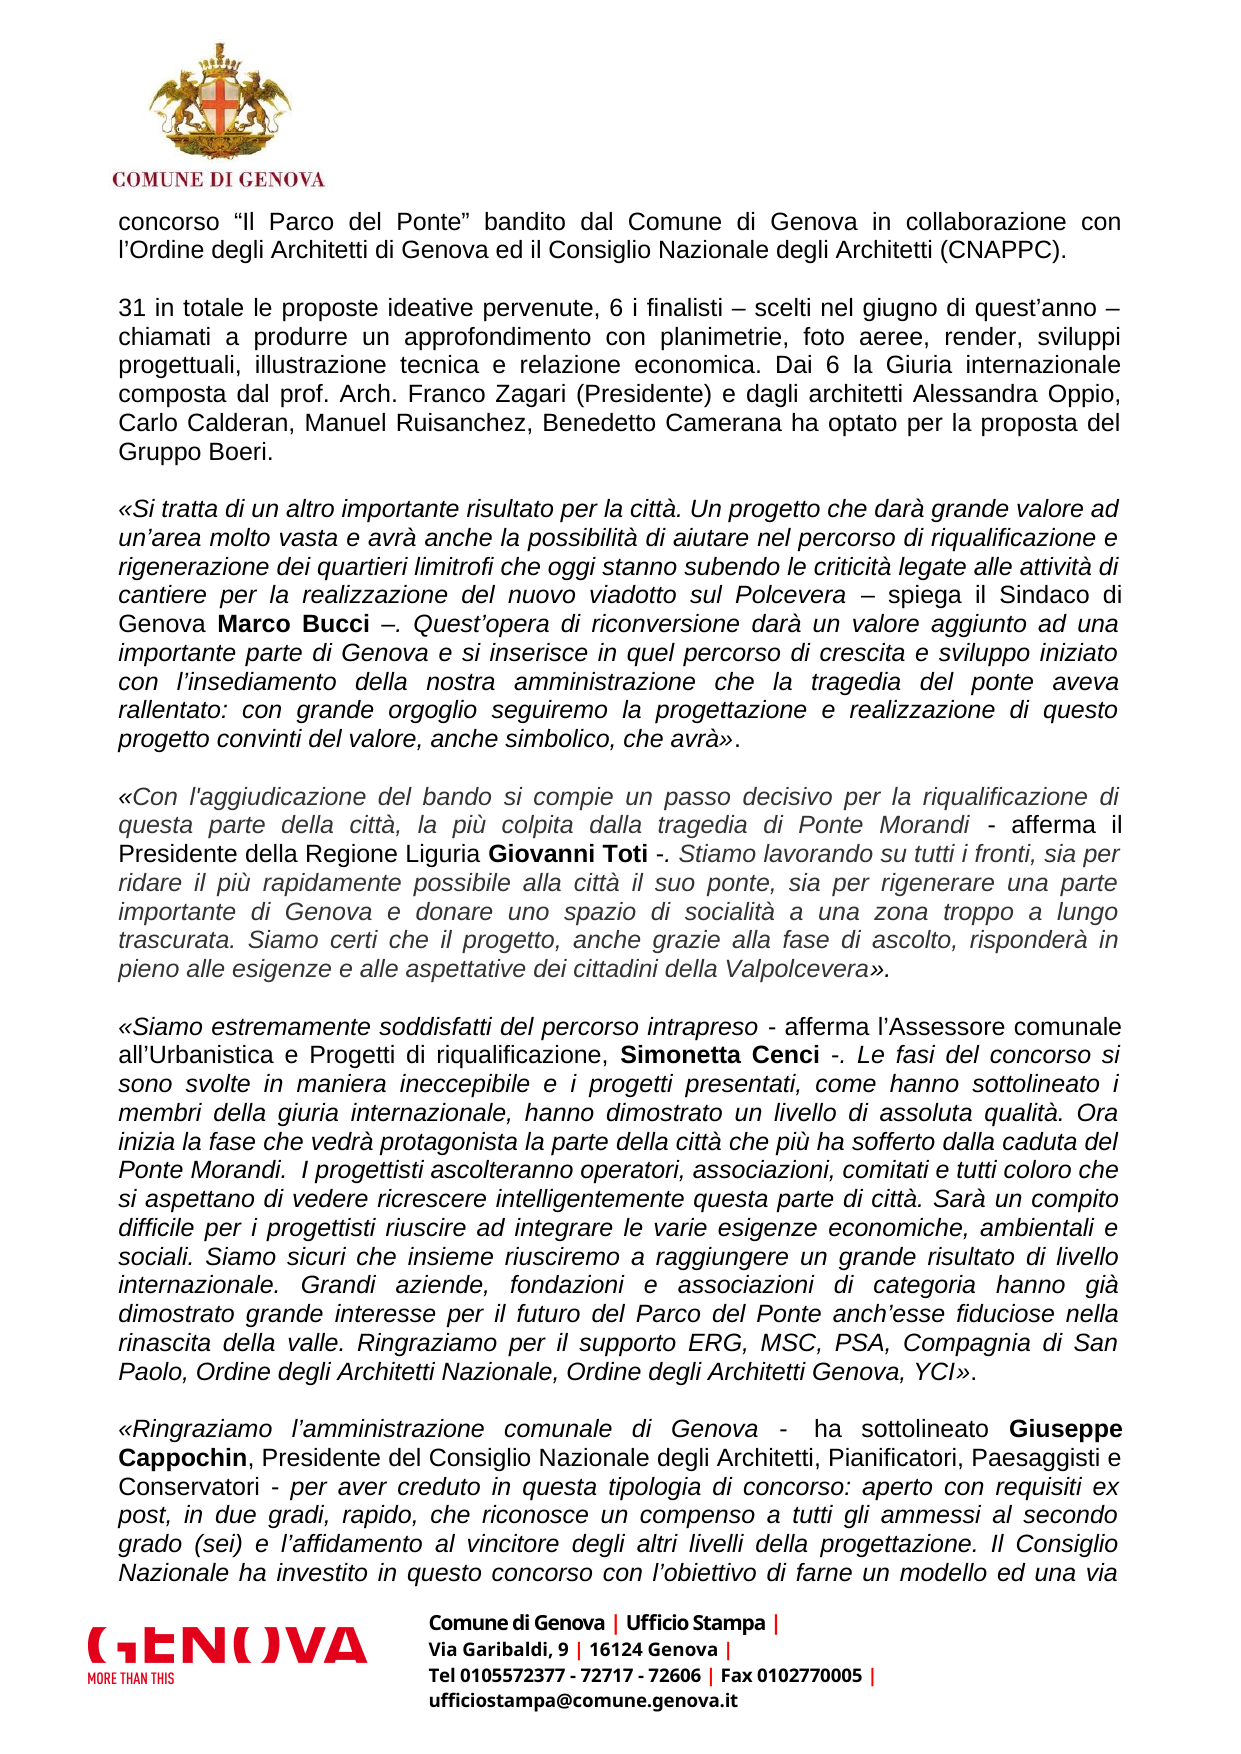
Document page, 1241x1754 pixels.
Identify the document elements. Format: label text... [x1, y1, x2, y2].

text «Si tratta di un altro importante risultato per la città. Un progetto che darà grande valore ad un’area molto vasta e avrà anche la possibilità di aiutare nel percorso di riqualificazione e rigenerazione dei quartieri limitrofi che oggi stanno subendo le criticità legate alle attività di cantiere per la realizzazione del nuovo viadotto sul Polcevera – spiega il Sindaco di Genova Marco Bucci –. Quest’opera di riconversione darà un valore aggiunto ad una importante parte di Genova e si inserisce in quel percorso di crescita e sviluppo iniziato con l’insediamento della nostra amministrazione che la tragedia del ponte aveva rallentato: con grande orgoglio seguiremo la progettazione e realizzazione di questo progetto convinti del valore, anche simbolico, che avrà». [118, 494, 1123, 753]
text 31 in totale le proposte ideative pervenute, 6 i finalisti – scelti nel giugno di quest’anno – chiamati a produrre un approfondimento con planimetrie, foto aeree, render, sviluppi progettuali, illustrazione tecnica e relazione economica. Dai 6 la Giuria internazionale composta dal prof. Arch. Franco Zagari (Presidente) e dagli architetti Alessandra Oppio, Carlo Calderan, Manuel Ruisanchez, Benedetto Camerana ha optato per la proposta del Gruppo Boeri. [118, 293, 1123, 466]
text «Siamo estremamente soddisfatti del percorso intrapreso - afferma l’Assessore comunale all’Urbanistica e Progetti di riqualificazione, Simonetta Cenci -. Le fasi del concorso si sono svolte in maniera ineccepibile e i progetti presentati, come hanno sottolineato i membri della giuria internazionale, hanno dimostrato un livello di assoluta qualità. Ora inizia la fase che vedrà protagonista la parte della città che più ha sofferto dalla caduta del Ponte Morandi. I progettisti ascolteranno operatori, associazioni, comitati e tutti coloro che si aspettano di vedere ricrescere intelligentemente questa parte di città. Sarà un compito difficile per i progettisti riuscire ad integrare le varie esigenze economiche, ambientali e sociali. Siamo sicuri che insieme riusciremo a raggiungere un grande risultato di livello internazionale. Grandi aziende, fondazioni e associazioni di categoria hanno già dimostrato grande interesse per il futuro del Parco del Ponte anch’esse fiduciose nella rinascita della valle. Ringraziamo per il supporto ERG, MSC, PSA, Compagnia di San Paolo, Ordine degli Architetti Nazionale, Ordine degli Architetti Genova, YCI». [118, 1012, 1123, 1386]
picture [108, 39, 329, 191]
text «Con l'aggiudicazione del bando si compie un passo decisivo per la riqualificazione di questa parte della città, la più colpita dalla tragedia di Ponte Morandi - afferma il Presidente della Regione Liguria Giovanni Toti -. Stiamo lavorando su tutti i fronti, sia per ridare il più rapidamente possibile alla città il suo ponte, sia per rigenerare una parte importante di Genova e donare uno spazio di socialità a una zona troppo a lungo trascurata. Siamo certi che il progetto, anche grazie alla fase di ascolto, risponderà in pieno alle esigenze e alle aspettative dei cittadini della Valpolcevera». [118, 782, 1123, 983]
picture [0, 1626, 1241, 1754]
